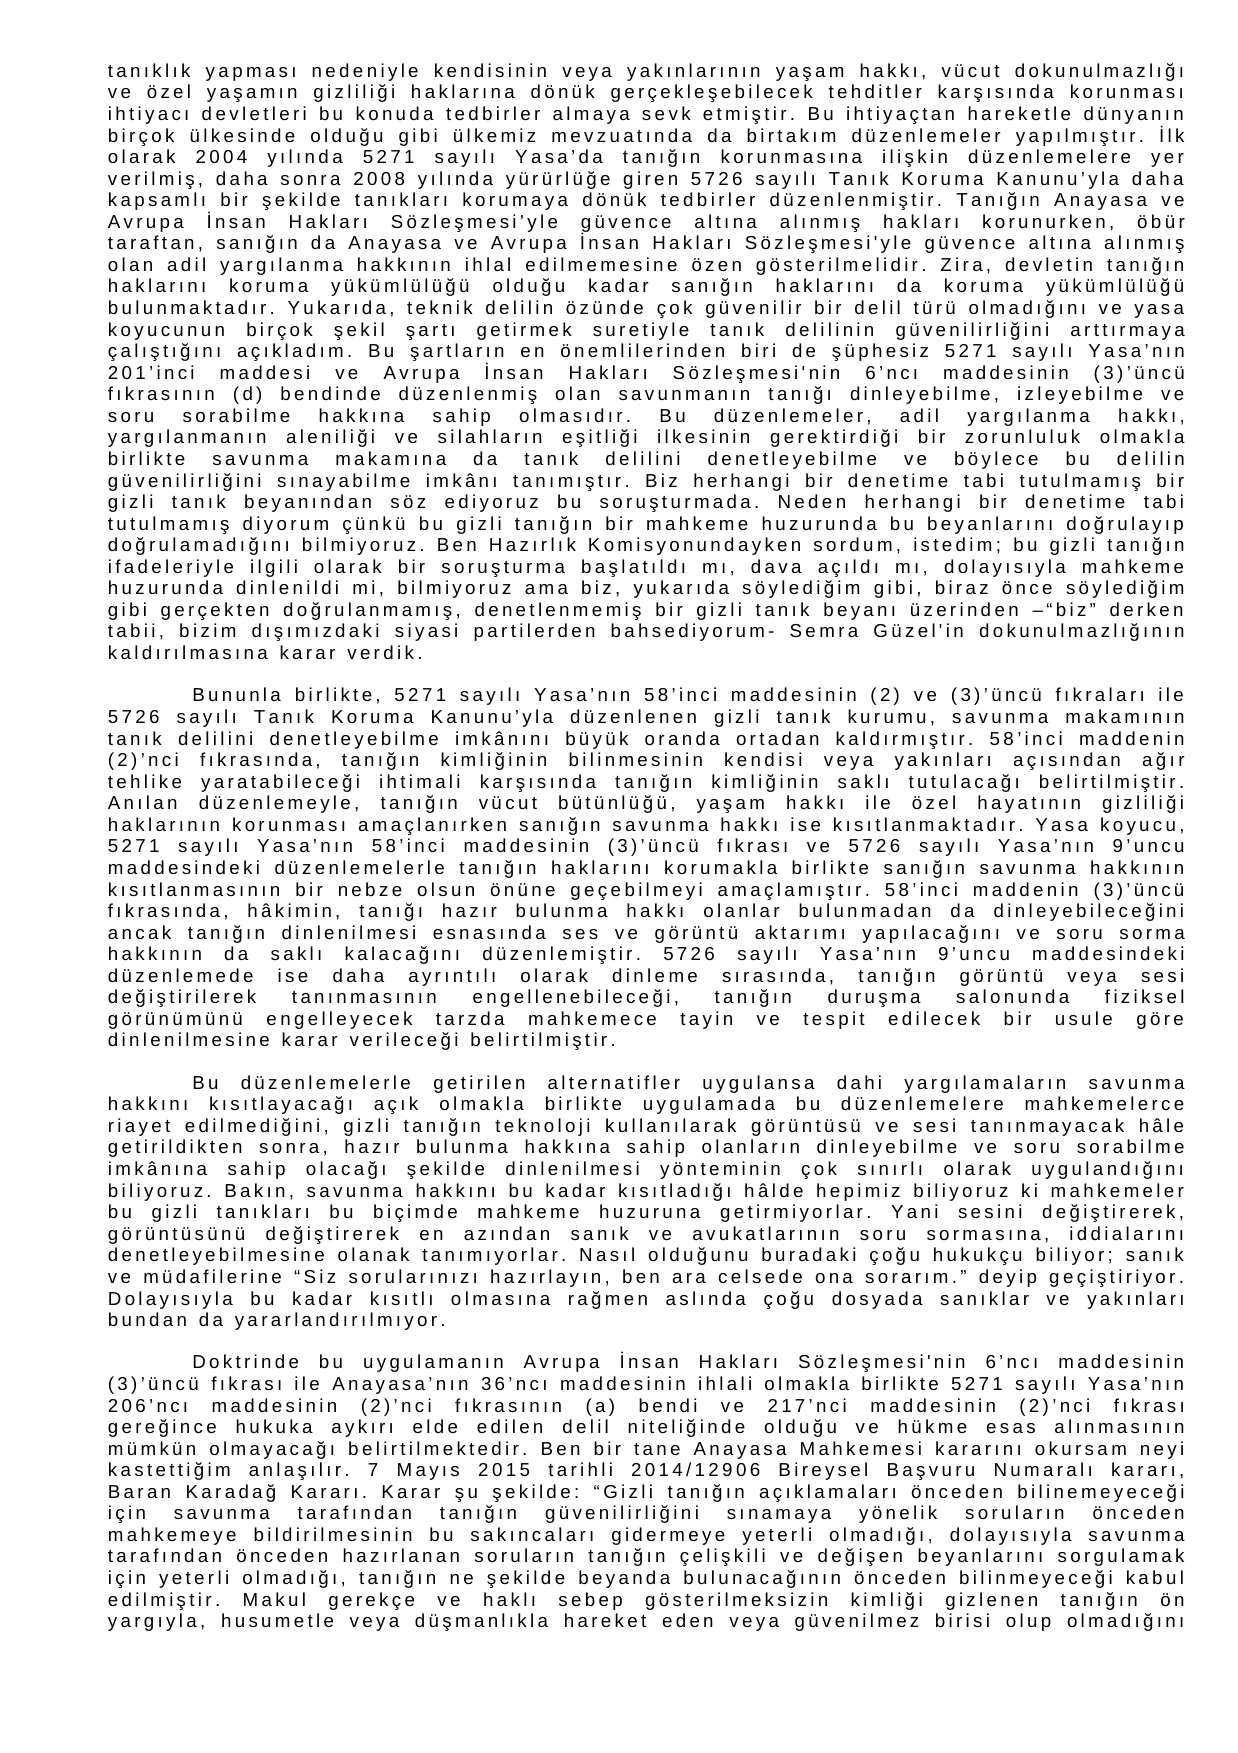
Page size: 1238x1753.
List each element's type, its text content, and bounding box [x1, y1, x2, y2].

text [108, 1351, 1186, 1632]
text Bununla birlikte, 5271 sayılı Yasa’nın 58’inci maddesinin (2) ve (3)’üncü fıkraları ile 5726 sayılı Tanık Koruma Kanunu’yla düzenlenen gizli tanık kurumu, savunma makamının tanık delilini denetleyebilme imkânını büyük oranda ortadan kaldırmıştır. 58’inci maddenin (2)’nci fıkrasında, tanığın kimliğinin bilinmesinin kendisi veya yakınları açısından ağır tehlike yaratabileceği ihtimali karşısında tanığın kimliğinin saklı tutulacağı belirtilmiştir. Anılan düzenlemeyle, tanığın vücut bütünlüğü, yaşam hakkı ile özel hayatının gizliliği haklarının korunması amaçlanırken sanığın savunma hakkı ise kısıtlanmaktadır. Yasa koyucu, 5271 sayılı Yasa’nın 58’inci maddesinin (3)’üncü fıkrası ve 5726 sayılı Yasa’nın 9’uncu maddesindeki düzenlemelerle tanığın haklarını korumakla birlikte sanığın savunma hakkının kısıtlanmasının bir nebze olsun önüne geçebilmeyi amaçlamıştır. 58’inci maddenin (3)’üncü fıkrasında, hâkimin, tanığı hazır bulunma hakkı olanlar bulunmadan da dinleyebileceğini ancak tanığın dinlenilmesi esnasında ses ve görüntü aktarımı yapılacağını ve soru sorma hakkının da saklı kalacağını düzenlemiştir. 5726 sayılı Yasa’nın 9’uncu maddesindeki düzenlemede ise daha ayrıntılı olarak dinleme sırasında, tanığın görüntü veya sesi değiştirilerek tanınmasının engellenebileceği, tanığın duruşma salonunda fiziksel görünümünü engelleyecek tarzda mahkemece tayin ve tespit edilecek bir usule göre dinlenilmesine karar verileceği belirtilmiştir. [108, 684, 1186, 1051]
text Bu düzenlemelerle getirilen alternatifler uygulansa dahi yargılamaların savunma hakkını kısıtlayacağı açık olmakla birlikte uygulamada bu düzenlemelere mahkemelerce riayet edilmediğini, gizli tanığın teknoloji kullanılarak görüntüsü ve sesi tanınmayacak hâle getirildikten sonra, hazır bulunma hakkına sahip olanların dinleyebilme ve soru sorabilme imkânına sahip olacağı şekilde dinlenilmesi yönteminin çok sınırlı olarak uygulandığını biliyoruz. Bakın, savunma hakkını bu kadar kısıtladığı hâlde hepimiz biliyoruz ki mahkemeler bu gizli tanıkları bu biçimde mahkeme huzuruna getirmiyorlar. Yani sesini değiştirerek, görüntüsünü değiştirerek en azından sanık ve avukatlarının soru sormasına, iddialarını denetleyebilmesine olanak tanımıyorlar. Nasıl olduğunu buradaki çoğu hukukçu biliyor; sanık ve müdafilerine “Siz sorularınızı hazırlayın, ben ara celsede ona sorarım.” deyip geçiştiriyor. Dolayısıyla bu kadar kısıtlı olmasına rağmen aslında çoğu dosyada sanıklar ve yakınları bundan da yararlandırılmıyor. [108, 1072, 1186, 1330]
